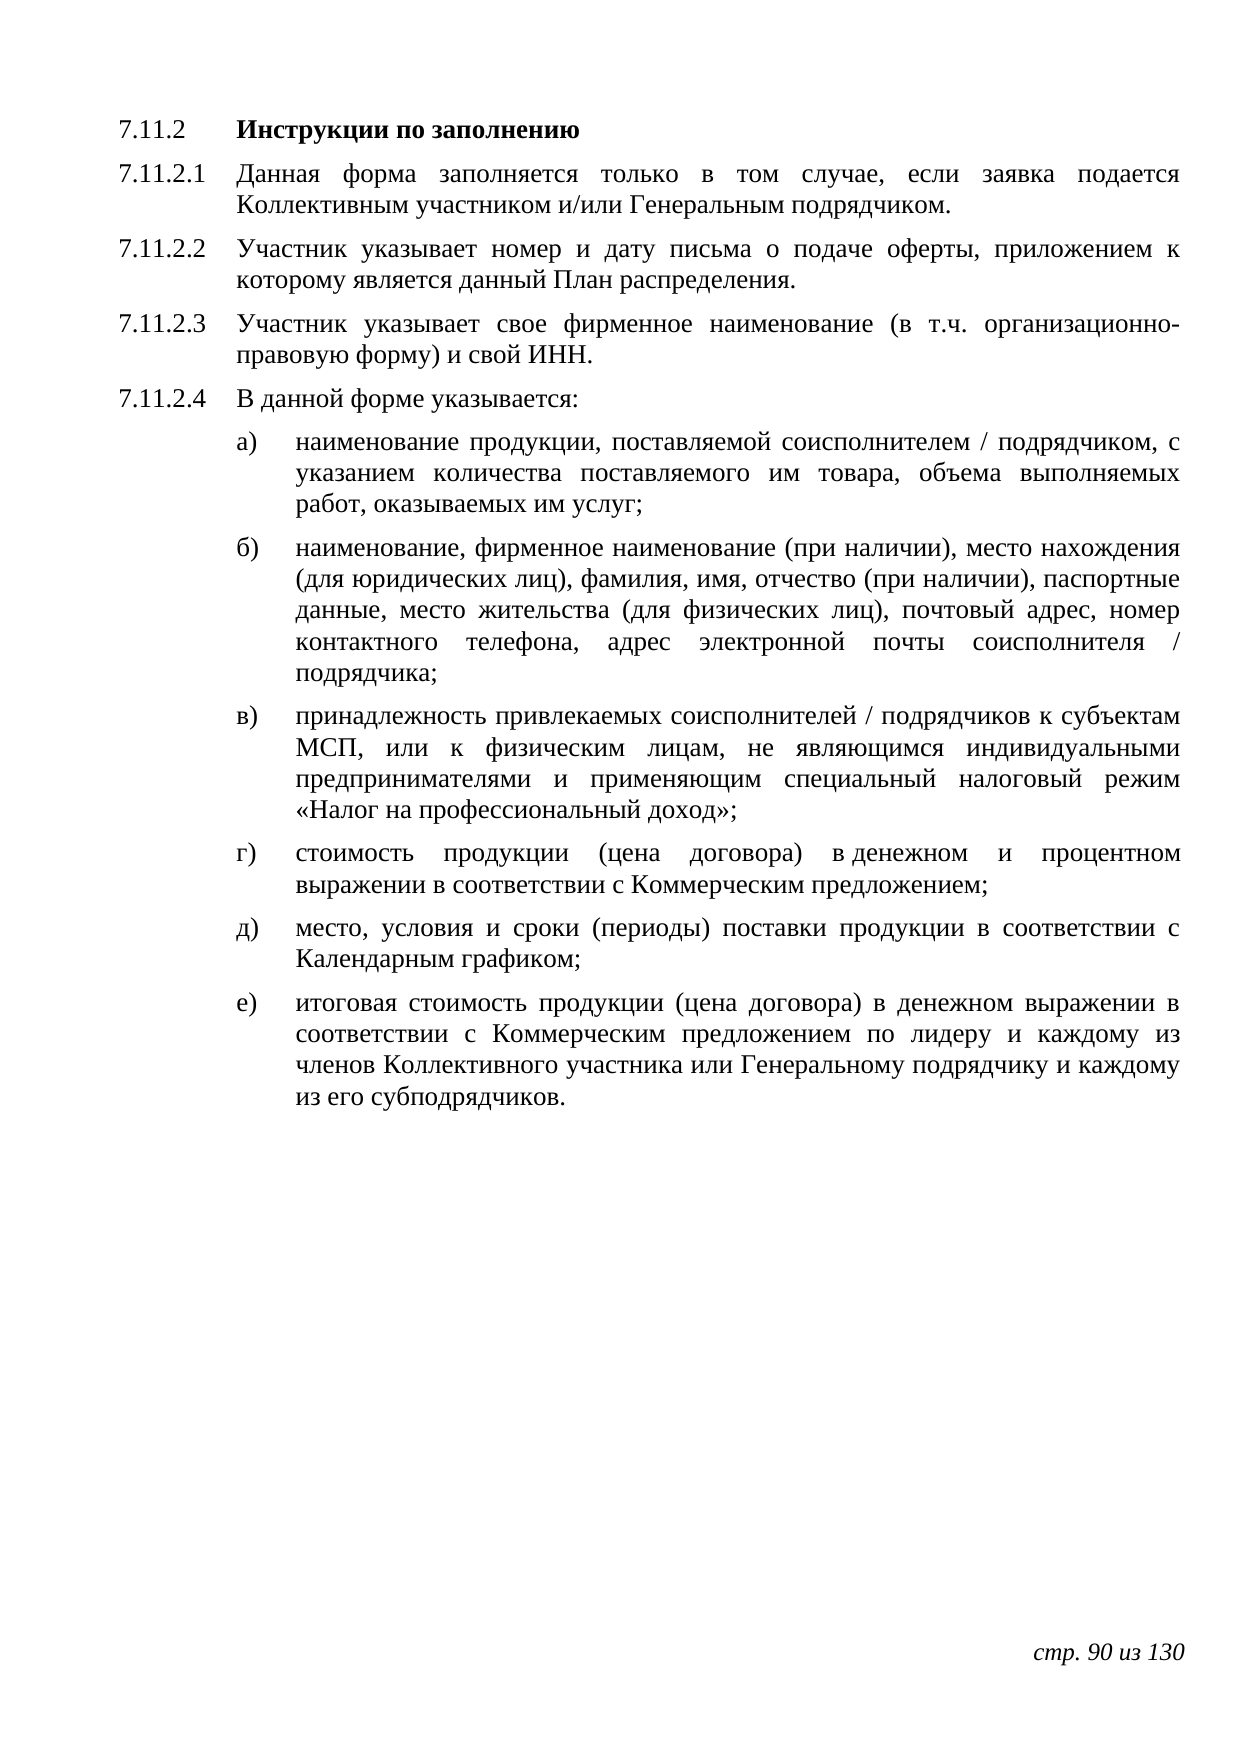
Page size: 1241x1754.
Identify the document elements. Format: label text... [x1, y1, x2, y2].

text наименование, фирменное наименование (при наличии), место нахождения (для юридических лиц), фамилия, имя, отчество (при наличии), паспортные данные, место жительства (для физических лиц), почтовый адрес, номер контактного телефона, адрес электронной почты соисполнителя / подрядчика; [236, 531, 1181, 687]
text место, условия и сроки (периоды) поставки продукции в соответствии с Календарным графиком; [236, 911, 1181, 974]
text Инструкции по заполнению [118, 114, 1181, 145]
text итоговая стоимость продукции (цена договора) в денежном выражении в соответствии с Коммерческим предложением по лидеру и каждому из членов Коллективного участника или Генеральному подрядчику и каждому из его субподрядчиков. [236, 986, 1181, 1111]
text Участник указывает свое фирменное наименование (в т.ч. организационно-правовую форму) и свой ИНН. [118, 307, 1181, 369]
text Данная форма заполняется только в том случае, если заявка подается Коллективным участником и/или Генеральным подрядчиком. [118, 157, 1181, 219]
text принадлежность привлекаемых соисполнителей / подрядчиков к субъектам МСП, или к физическим лицам, не являющимся индивидуальными предпринимателями и применяющим специальный налоговый режим «Налог на профессиональный доход»; [236, 699, 1181, 824]
text В данной форме указывается: [118, 382, 1181, 413]
text наименование продукции, поставляемой соисполнителем / подрядчиком, с указанием количества поставляемого им товара, объема выполняемых работ, оказываемых им услуг; [236, 425, 1181, 519]
text Участник указывает номер и дату письма о подаче оферты, приложением к которому является данный План распределения. [118, 232, 1181, 294]
text стоимость продукции (цена договора) в денежном и процентном выражении в соответствии с Коммерческим предложением; [236, 837, 1181, 899]
